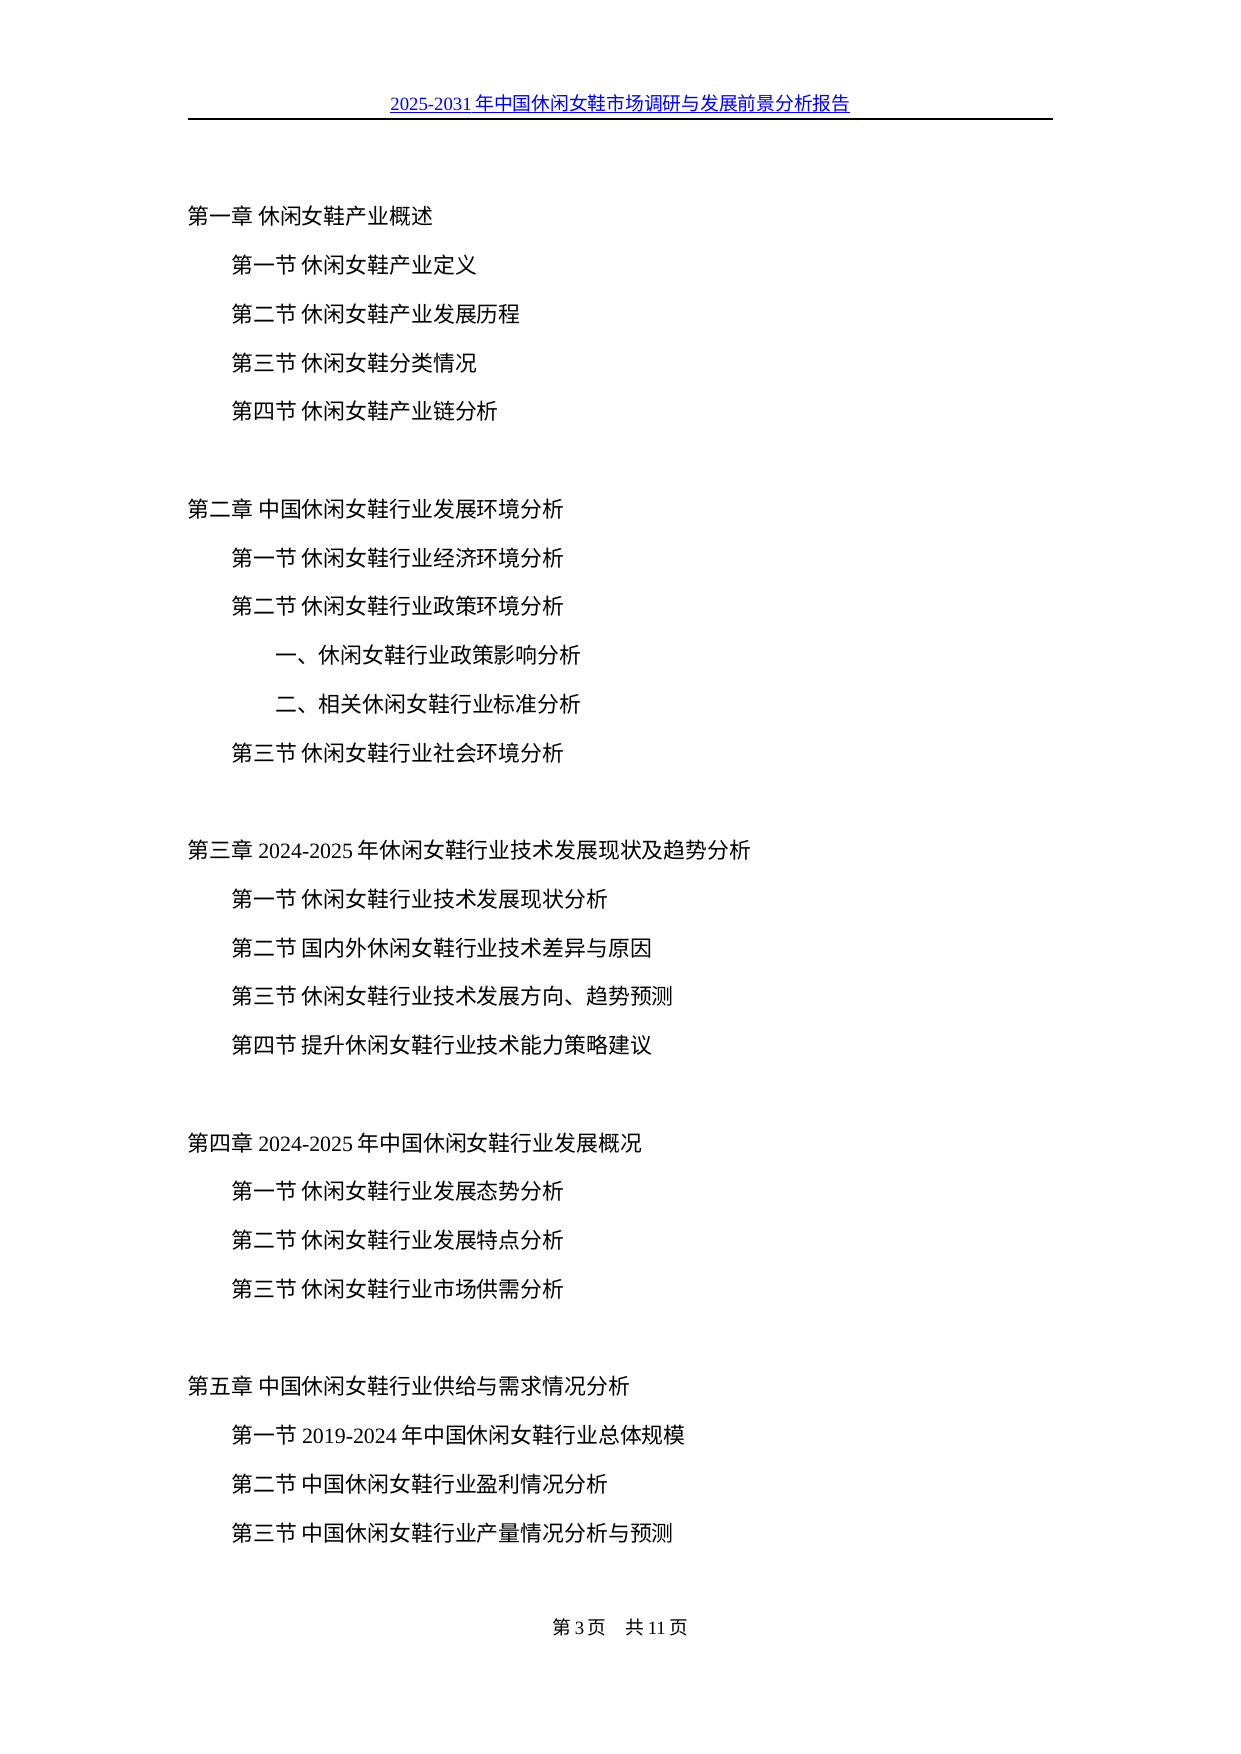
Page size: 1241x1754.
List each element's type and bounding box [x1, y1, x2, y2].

text [187, 150, 1053, 1548]
